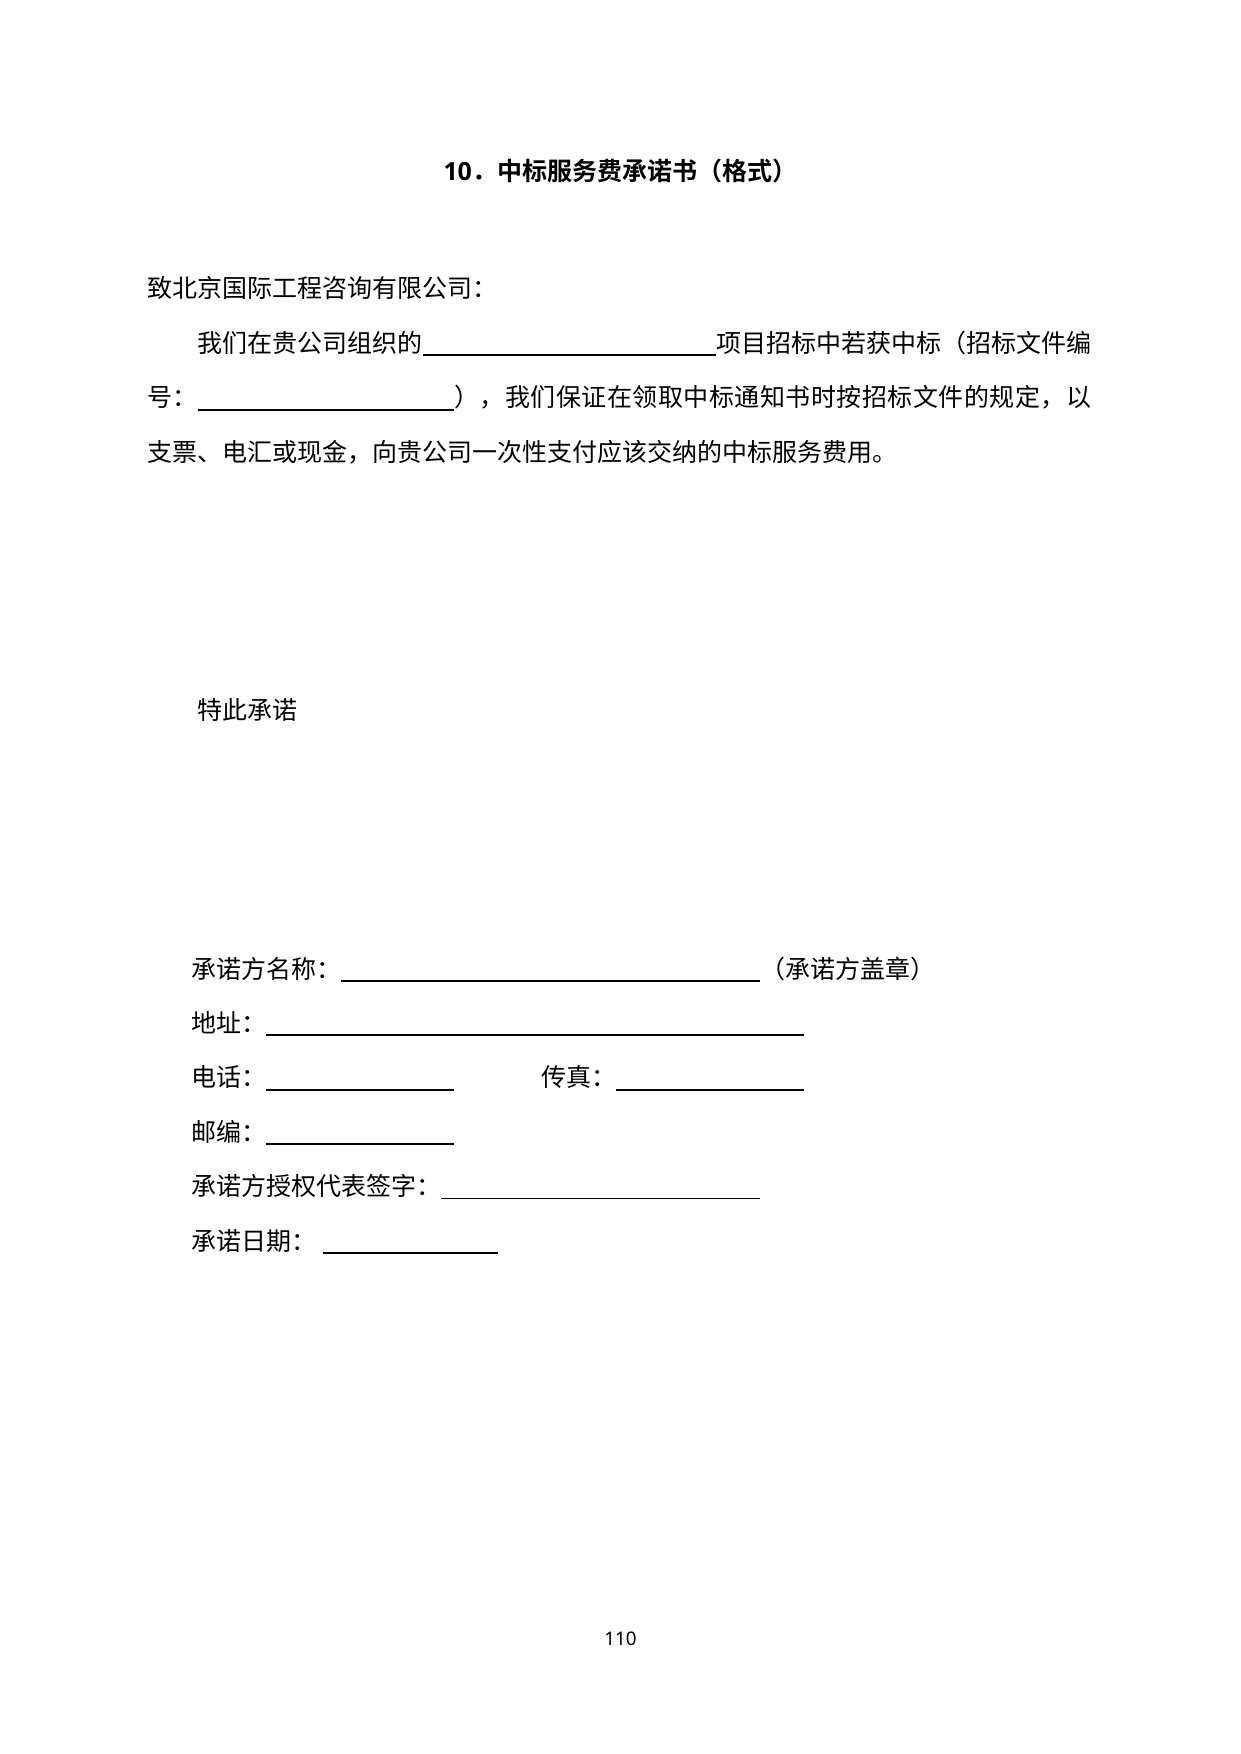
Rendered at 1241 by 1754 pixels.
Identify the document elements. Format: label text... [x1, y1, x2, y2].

text 承诺方名称： （承诺方盖章） [148, 949, 1092, 985]
text 我们在贵公司组织的 项目招标中若获中标（招标文件编号： ），我们保证在领取中标通知书时按招标文件的规定，以支票、电汇或现金，向贵公司一次性支付应该交纳的中标服务费用。 [148, 323, 1092, 468]
text 致北京国际工程咨询有限公司： [148, 269, 1092, 305]
subtitle 10．中标服务费承诺书（格式） [148, 151, 1092, 187]
text 地址： [148, 1003, 1092, 1040]
text 邮编： [148, 1112, 1092, 1148]
text 承诺日期： [148, 1221, 1092, 1257]
text 承诺方授权代表签字： [148, 1167, 1092, 1203]
text 特此承诺 [148, 691, 1092, 727]
text 电话： 传真： [148, 1058, 1092, 1094]
